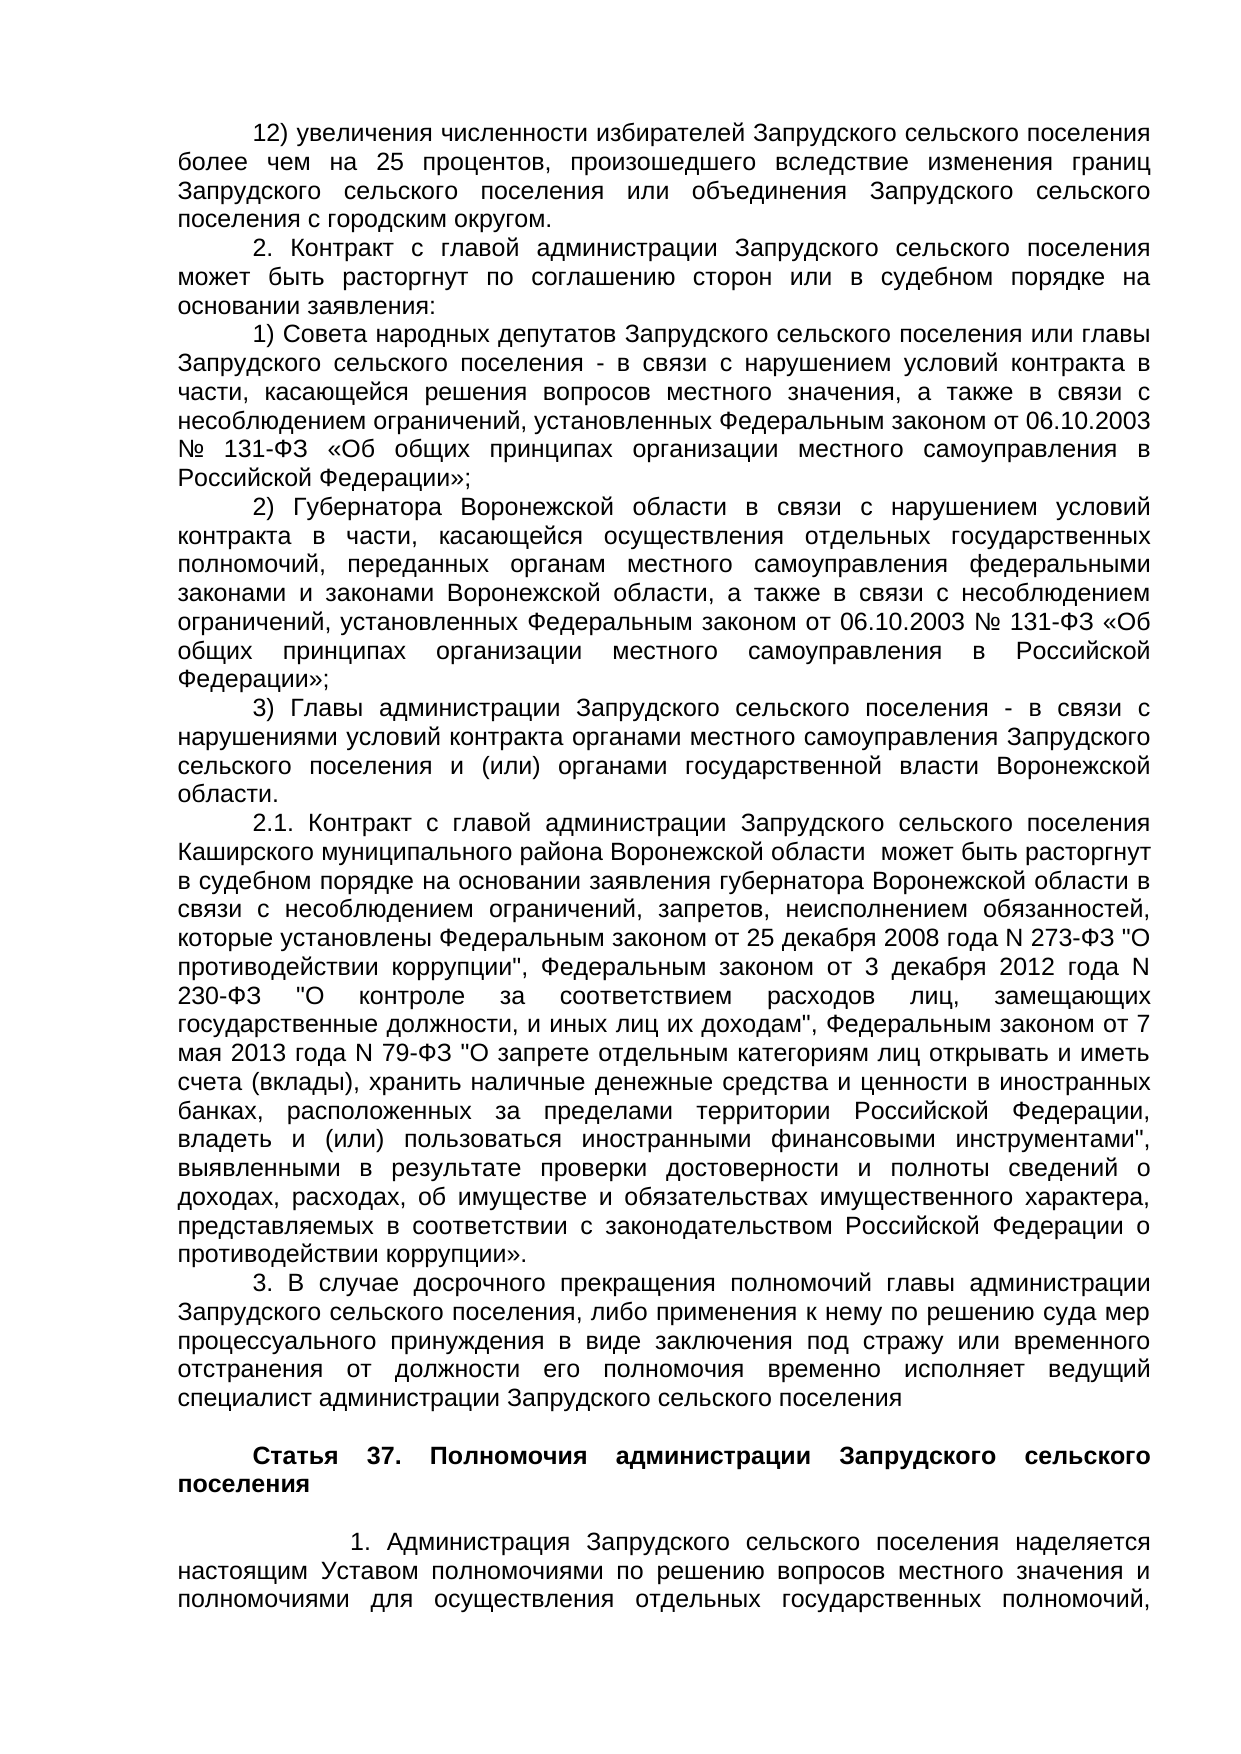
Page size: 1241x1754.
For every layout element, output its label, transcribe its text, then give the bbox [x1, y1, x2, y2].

text 1) Совета народных депутатов Запрудского сельского поселения или главы Запрудского сельского поселения - в связи с нарушением условий контракта в части, касающейся решения вопросов местного значения, а также в связи с несоблюдением ограничений, установленных Федеральным законом от 06.10.2003 № 131-ФЗ «Об общих принципах организации местного самоуправления в Российской Федерации»; [177, 319, 1152, 492]
text 2. Контракт с главой администрации Запрудского сельского поселения может быть расторгнут по соглашению сторон или в судебном порядке на основании заявления: [177, 233, 1152, 319]
text 2) Губернатора Воронежской области в связи с нарушением условий контракта в части, касающейся осуществления отдельных государственных полномочий, переданных органам местного самоуправления федеральными законами и законами Воронежской области, а также в связи с несоблюдением ограничений, установленных Федеральным законом от 06.10.2003 № 131-ФЗ «Об общих принципах организации местного самоуправления в Российской Федерации»; [177, 492, 1152, 693]
text 3) Главы администрации Запрудского сельского поселения - в связи с нарушениями условий контракта органами местного самоуправления Запрудского сельского поселения и (или) органами государственной власти Воронежской области. [177, 693, 1152, 808]
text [177, 1527, 1152, 1613]
text 2.1. Контракт с главой администрации Запрудского сельского поселения Каширского муниципального района Воронежской области может быть расторгнут в судебном порядке на основании заявления губернатора Воронежской области в связи с несоблюдением ограничений, запретов, неисполнением обязанностей, которые установлены Федеральным законом от 25 декабря 2008 года N 273-ФЗ "О противодействии коррупции", Федеральным законом от 3 декабря 2012 года N 230-ФЗ "О контроле за соответствием расходов лиц, замещающих государственные должности, и иных лиц их доходам", Федеральным законом от 7 мая 2013 года N 79-ФЗ "О запрете отдельным категориям лиц открывать и иметь счета (вклады), хранить наличные денежные средства и ценности в иностранных банках, расположенных за пределами территории Российской Федерации, владеть и (или) пользоваться иностранными финансовыми инструментами", выявленными в результате проверки достоверности и полноты сведений о доходах, расходах, об имуществе и обязательствах имущественного характера, представляемых в соответствии с законодательством Российской Федерации о противодействии коррупции». [177, 808, 1152, 1268]
text 12) увеличения численности избирателей Запрудского сельского поселения более чем на 25 процентов, произошедшего вследствие изменения границ Запрудского сельского поселения или объединения Запрудского сельского поселения с городским округом. [177, 118, 1152, 233]
text Статья 37. Полномочия администрации Запрудского сельского поселения [177, 1441, 1152, 1498]
text 3. В случае досрочного прекращения полномочий главы администрации Запрудского сельского поселения, либо применения к нему по решению суда мер процессуального принуждения в виде заключения под стражу или временного отстранения от должности его полномочия временно исполняет ведущий специалист администрации Запрудского сельского поселения [177, 1268, 1152, 1412]
